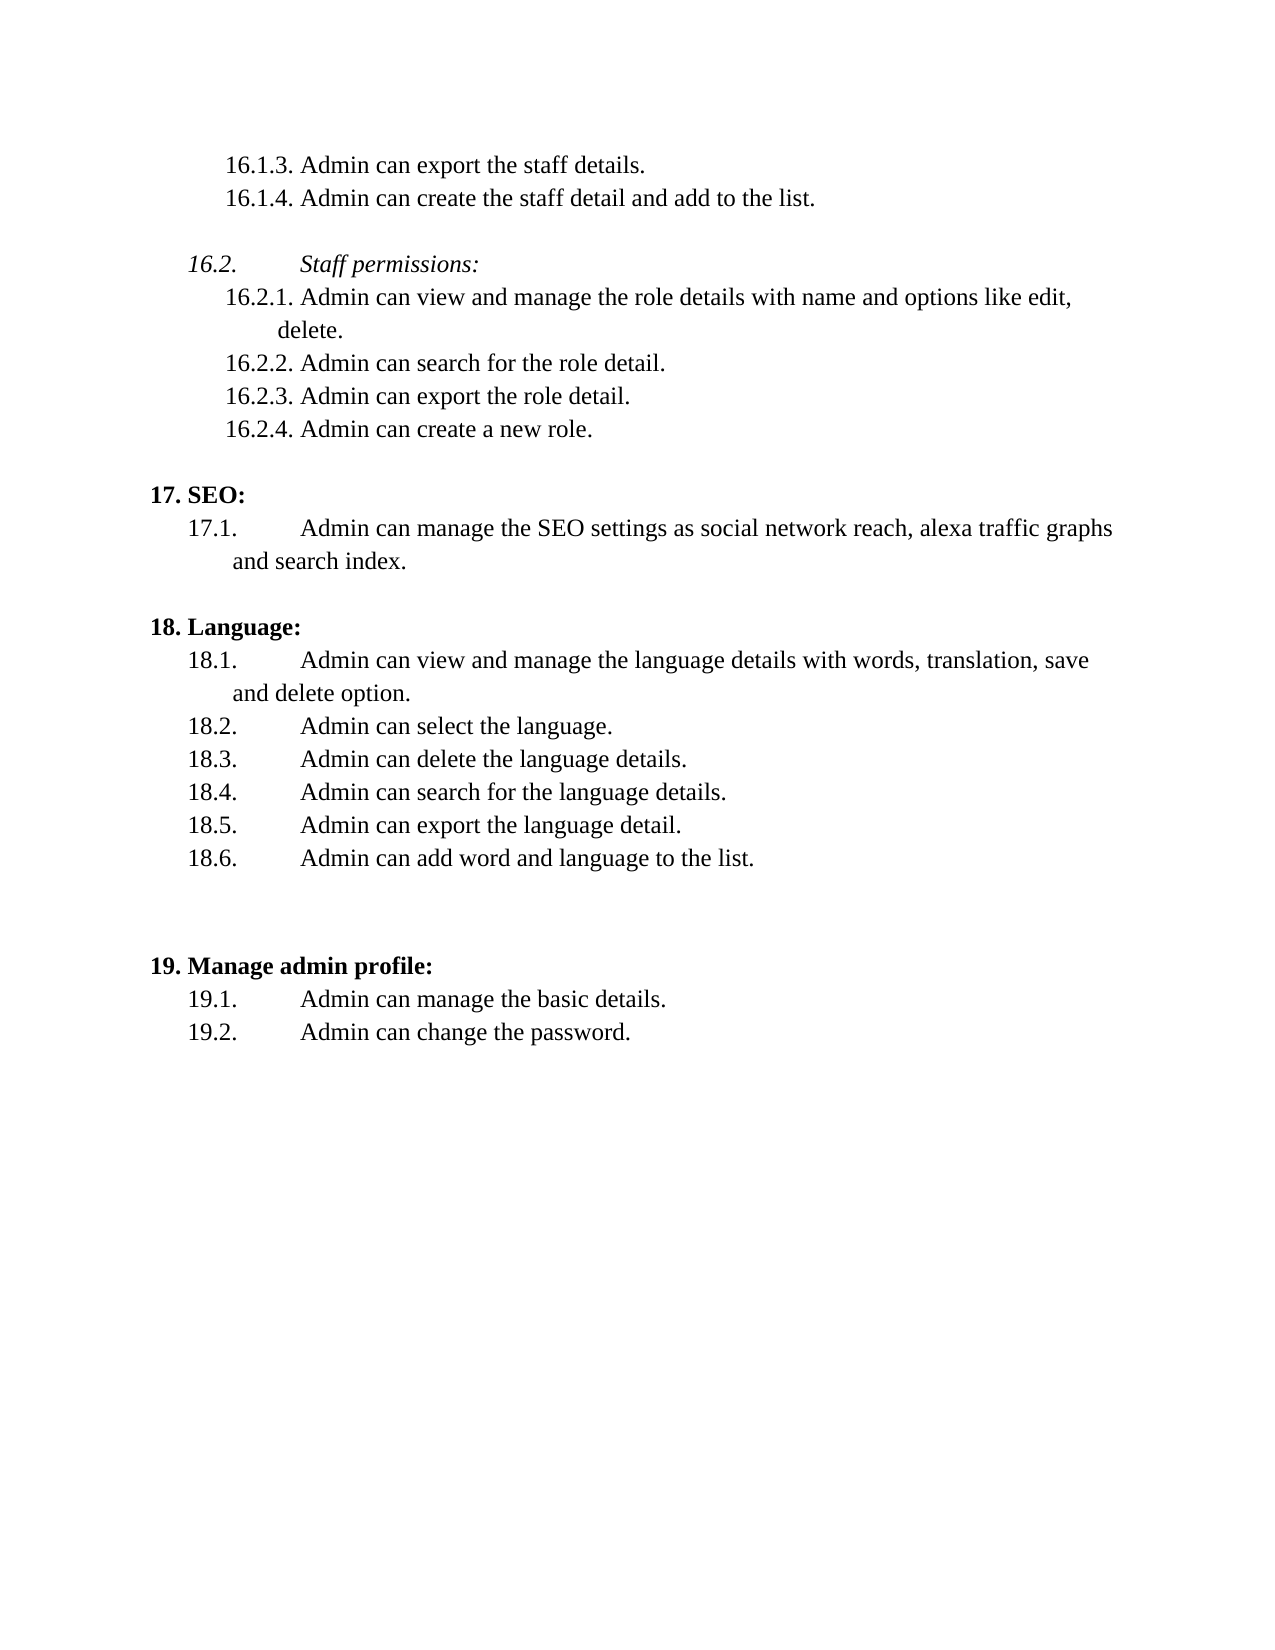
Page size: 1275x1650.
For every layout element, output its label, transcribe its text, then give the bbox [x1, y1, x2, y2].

list Admin can view and manage the language details with words, translation, save and delete option. [187, 645, 1125, 707]
list Admin can export the role detail. [225, 381, 1125, 410]
list Admin can manage the basic details. [187, 984, 1125, 1013]
list Language: [150, 612, 1125, 641]
list Admin can change the password. [187, 1017, 1125, 1046]
list Admin can view and manage the role details with name and options like edit, delete. [225, 282, 1125, 344]
list Admin can export the language detail. [187, 810, 1125, 839]
list Admin can search for the language details. [187, 777, 1125, 806]
list Admin can create the staff detail and add to the list. [225, 183, 1125, 212]
list Manage admin profile: [150, 951, 1125, 980]
list Admin can create a new role. [225, 414, 1125, 443]
list Admin can add word and language to the list. [187, 843, 1125, 872]
list SEO: [150, 480, 1125, 509]
list Admin can search for the role detail. [225, 348, 1125, 377]
list Admin can select the language. [187, 711, 1125, 740]
list Admin can manage the SEO settings as social network reach, alexa traffic graphs and search index. [187, 513, 1125, 575]
list Admin can export the staff details. [225, 150, 1125, 179]
list Staff permissions: [187, 249, 1125, 278]
list Admin can delete the language details. [187, 744, 1125, 773]
